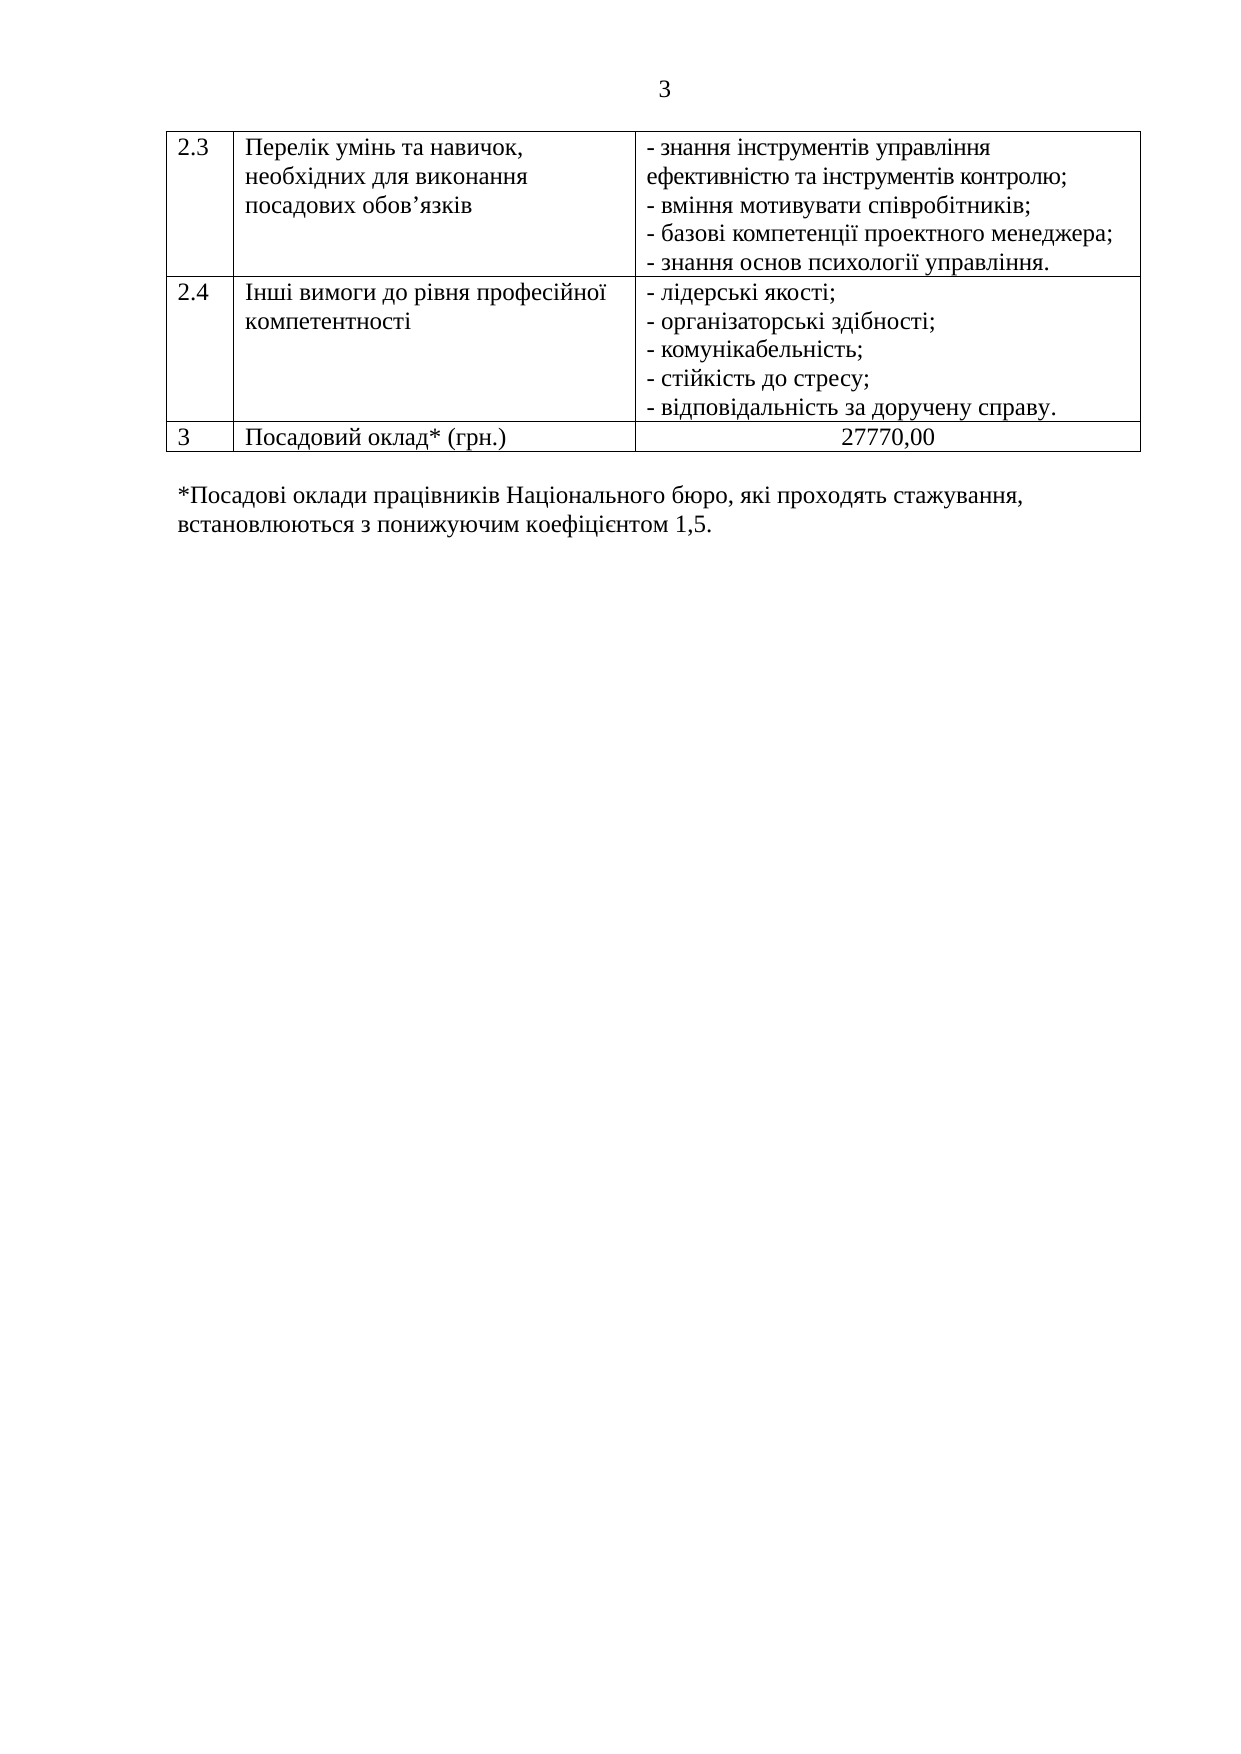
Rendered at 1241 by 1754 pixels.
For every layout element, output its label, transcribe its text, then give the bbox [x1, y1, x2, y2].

table_cell 2.3 [167, 132, 233, 276]
table_cell - знання інструментів управління ефективністю та інструментів контролю; - вміння мотивувати співробітників; - базові компетенції проектного менеджера; - знання основ психології управління. [636, 132, 1140, 276]
table_cell 2.4 [167, 277, 233, 421]
table_cell Перелік умінь та навичок, необхідних для виконання посадових обов’язків [234, 132, 635, 276]
table_cell 3 [167, 422, 233, 451]
text *Посадові оклади працівників Національного бюро, які проходять стажування, встановлюються з понижуючим коефіцієнтом 1,5. [177, 480, 1152, 538]
table_cell Посадовий оклад* (грн.) [234, 422, 635, 451]
table_cell Інші вимоги до рівня професійної компетентності [234, 277, 635, 421]
table_cell 27770,00 [636, 422, 1140, 451]
table_cell - лідерські якості; - організаторські здібності; - комунікабельність; - стійкість до стресу; - відповідальність за доручену справу. [636, 277, 1140, 421]
